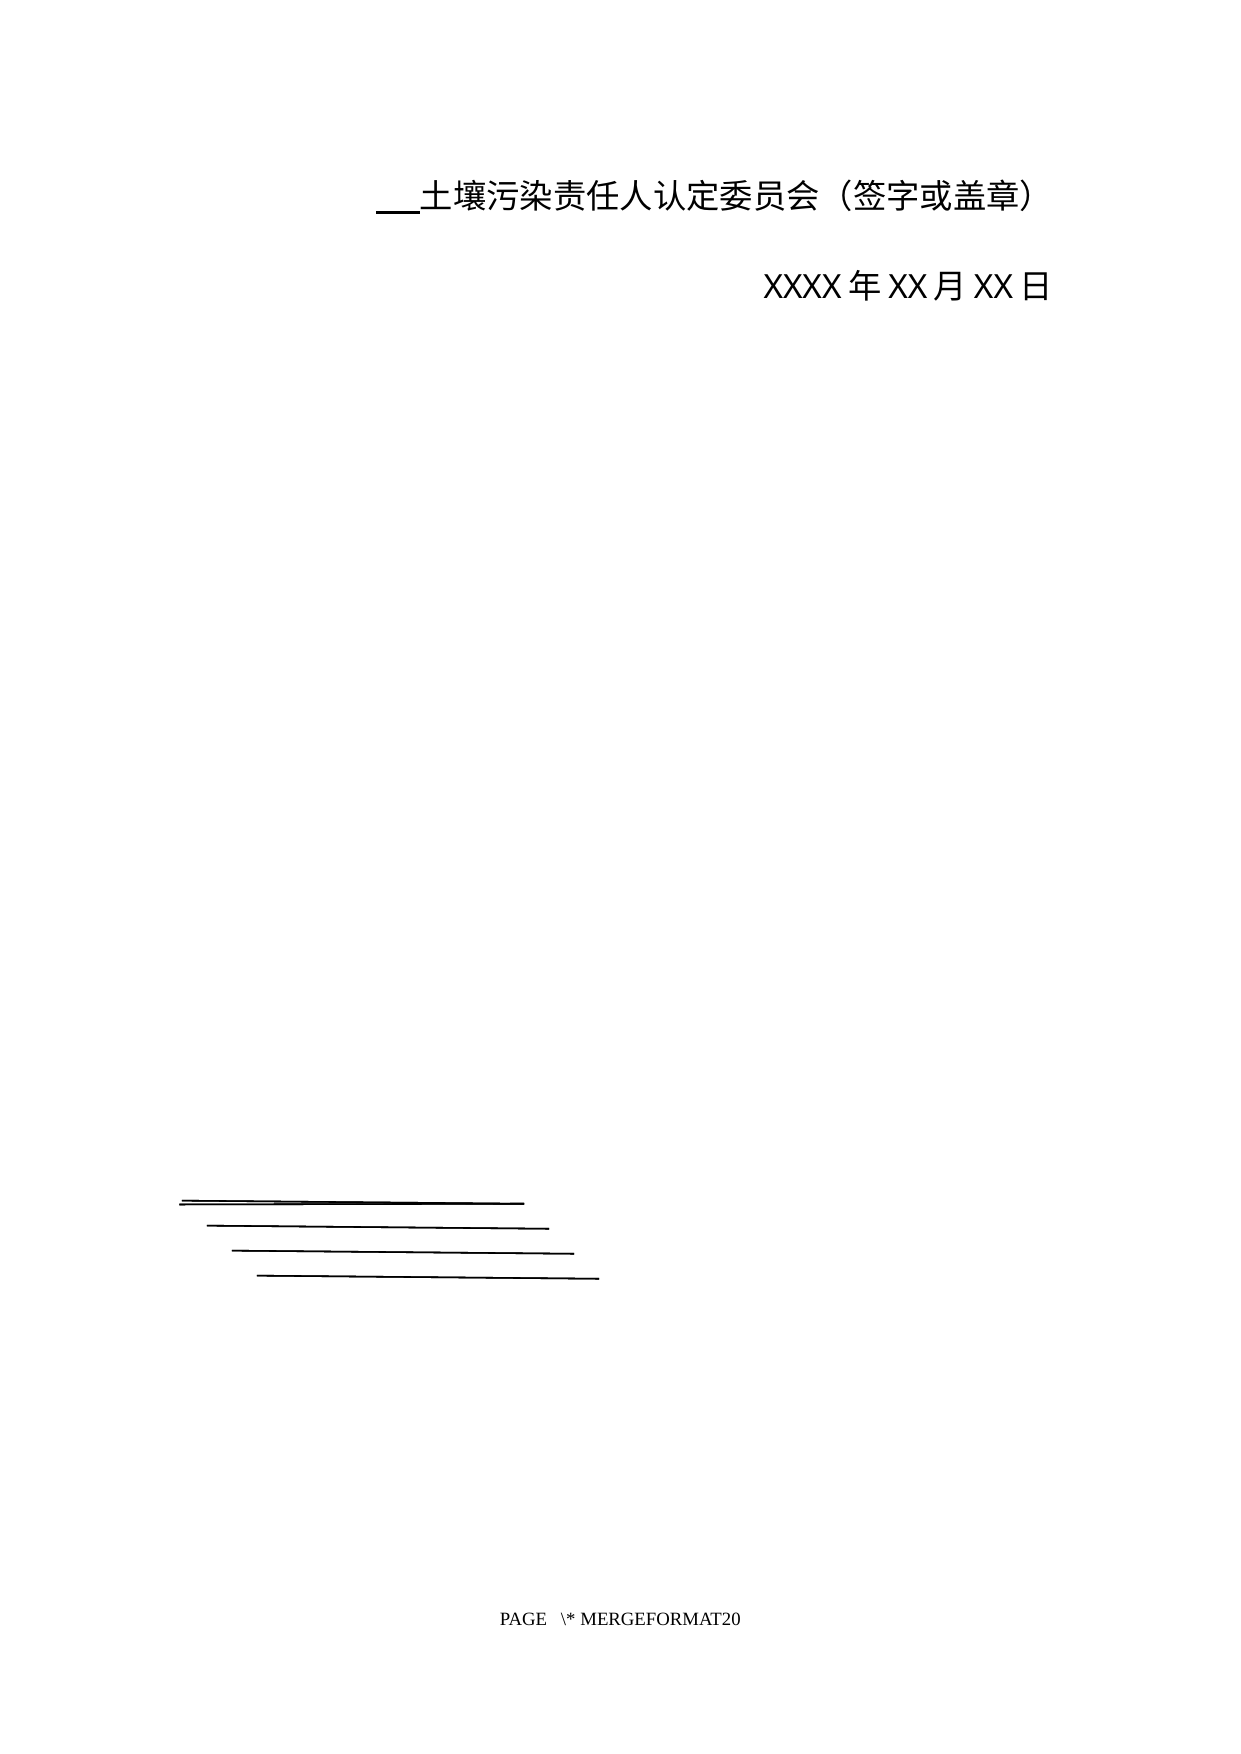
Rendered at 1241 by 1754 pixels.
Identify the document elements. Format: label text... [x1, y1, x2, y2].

text XXXX年XX月XX日 [187, 251, 1053, 316]
text 土壤污染责任人认定委员会（签字或盖章） [187, 162, 1053, 227]
